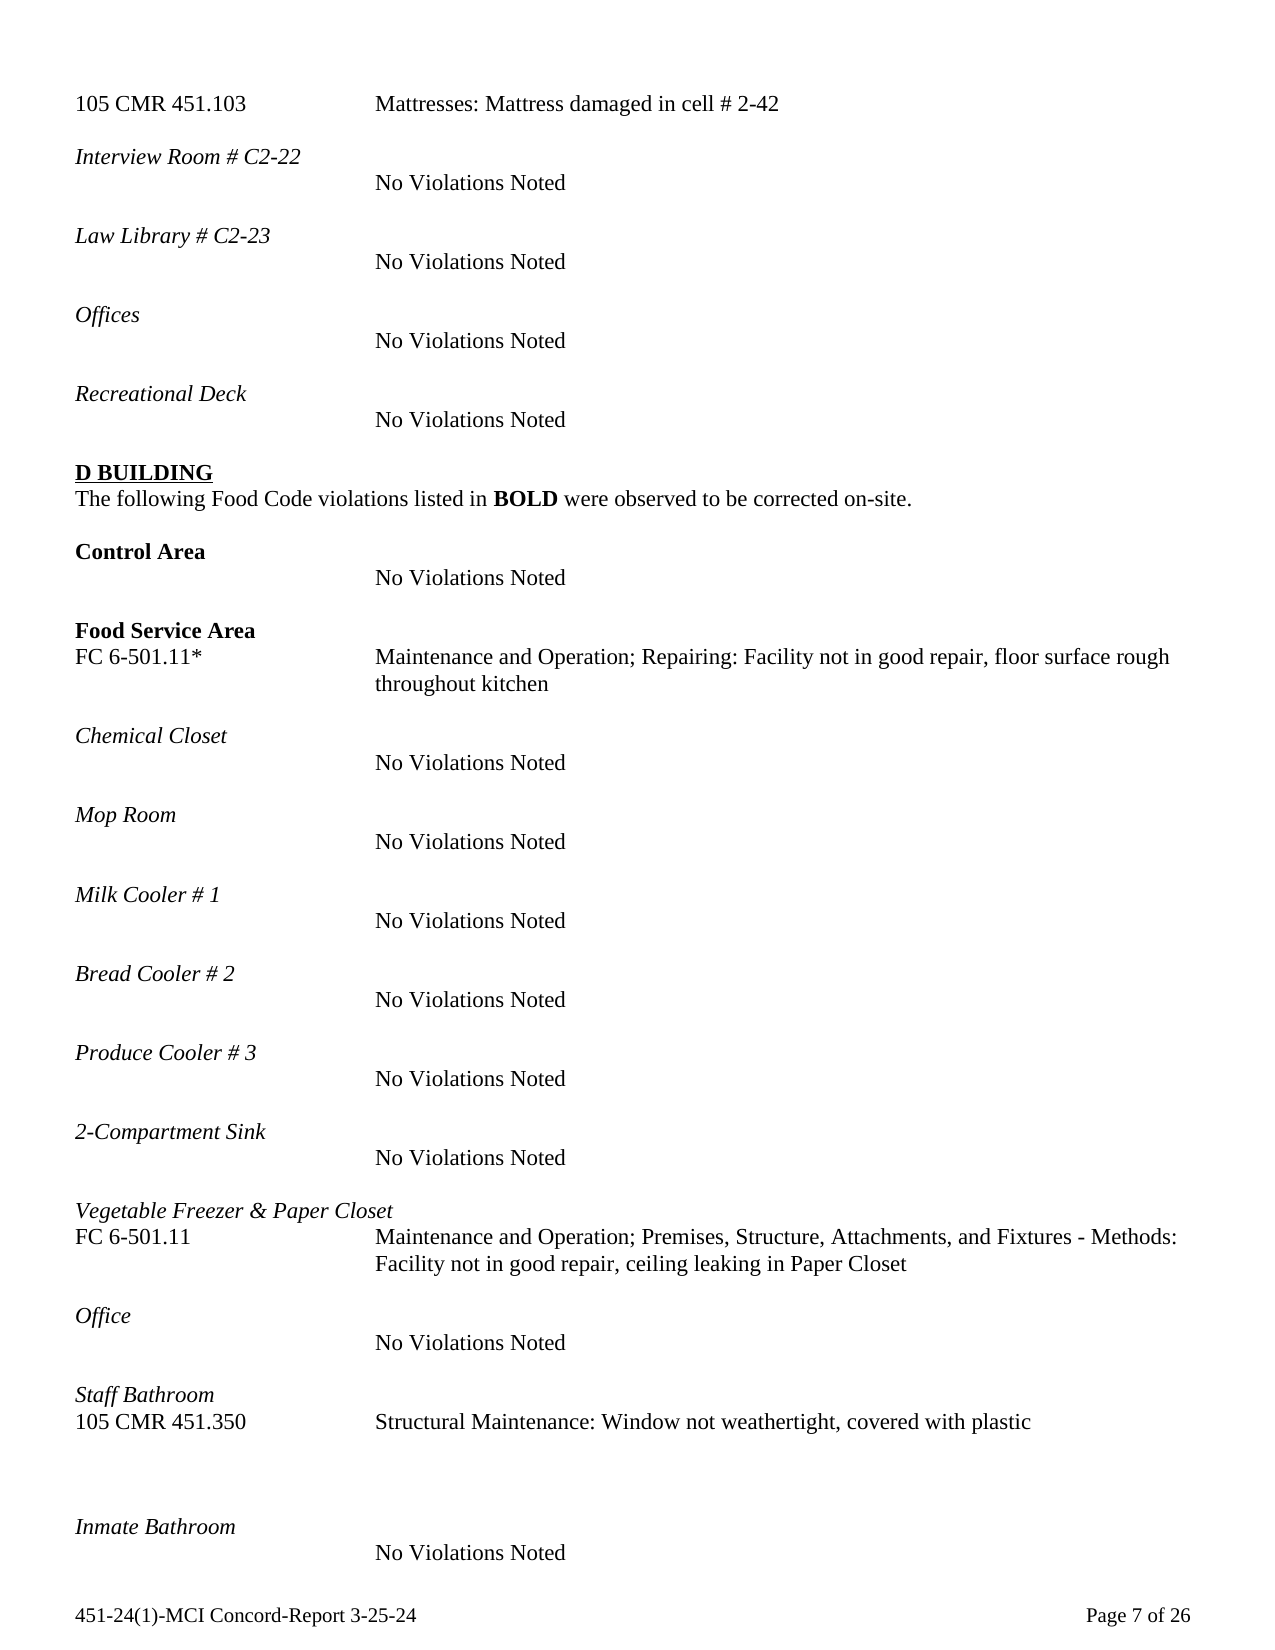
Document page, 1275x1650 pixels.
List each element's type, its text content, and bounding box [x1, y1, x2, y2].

text Recreational Deck [75, 380, 1200, 406]
text D BUILDING [75, 459, 1200, 485]
text FC 6-501.11* Maintenance and Operation; Repairing: Facility not in good repair, floor surface rough throughout kitchen [75, 643, 1200, 696]
text Food Service Area [75, 617, 1200, 643]
text Vegetable Freezer & Paper Closet [75, 1197, 1200, 1223]
text Produce Cooler # 3 [75, 1039, 1200, 1065]
text Milk Cooler # 1 [75, 881, 1200, 907]
text Mop Room [75, 802, 1200, 828]
text No Violations Noted [75, 749, 1200, 775]
text Staff Bathroom [75, 1381, 1200, 1408]
text 105 CMR 451.350 Structural Maintenance: Window not weathertight, covered with plastic [75, 1408, 1200, 1434]
text No Violations Noted [75, 1539, 1200, 1566]
text The following Food Code violations listed in BOLD were observed to be corrected on-site. [75, 485, 1200, 512]
text Offices [75, 301, 1200, 327]
text No Violations Noted [75, 406, 1200, 433]
text Bread Cooler # 2 [75, 960, 1200, 986]
text 2-Compartment Sink [75, 1118, 1200, 1144]
text No Violations Noted [75, 986, 1200, 1012]
text No Violations Noted [75, 169, 1200, 195]
text No Violations Noted [75, 907, 1200, 933]
text No Violations Noted [75, 248, 1200, 274]
text Inmate Bathroom [75, 1513, 1200, 1539]
text FC 6-501.11 Maintenance and Operation; Premises, Structure, Attachments, and Fixtures - Methods: Facility not in good repair, ceiling leaking in Paper Closet [75, 1223, 1200, 1276]
text Interview Room # C2-22 [75, 143, 1200, 169]
text No Violations Noted [75, 327, 1200, 353]
text No Violations Noted [75, 1065, 1200, 1091]
text Law Library # C2-23 [75, 222, 1200, 248]
text Control Area [75, 538, 1200, 564]
text 105 CMR 451.103 Mattresses: Mattress damaged in cell # 2-42 [75, 90, 1200, 116]
text No Violations Noted [75, 1144, 1200, 1171]
text No Violations Noted [75, 564, 1200, 591]
text Office [75, 1302, 1200, 1329]
text Chemical Closet [75, 722, 1200, 749]
text No Violations Noted [75, 828, 1200, 854]
text No Violations Noted [75, 1329, 1200, 1355]
